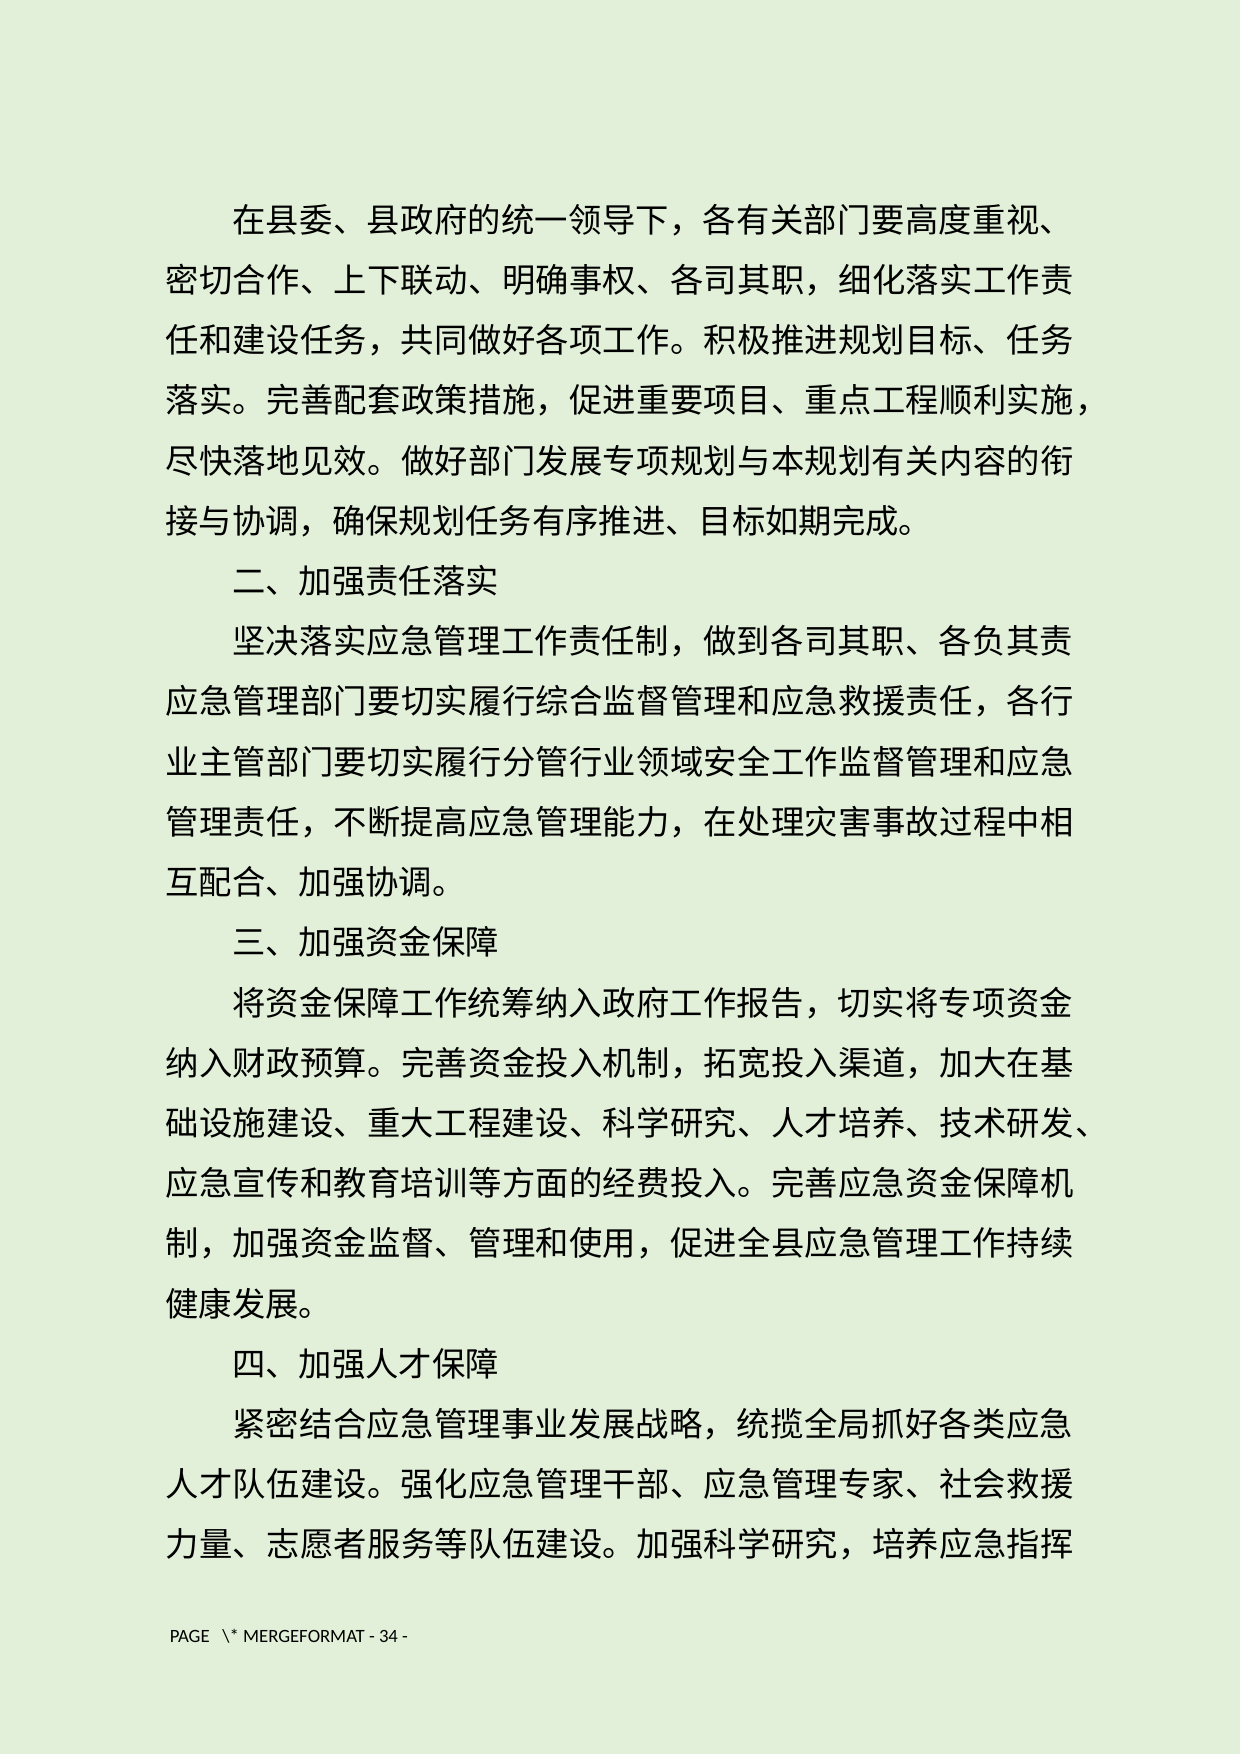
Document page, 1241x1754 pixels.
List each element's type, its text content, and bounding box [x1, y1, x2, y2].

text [165, 1388, 1075, 1569]
text 坚决落实应急管理工作责任制，做到各司其职、各负其责。应急管理部门要切实履行综合监督管理和应急救援责任，各行业主管部门要切实履行分管行业领域安全工作监督管理和应急管理责任，不断提高应急管理能力，在处理灾害事故过程中相互配合、加强协调。 [165, 606, 1075, 907]
text 在县委、县政府的统一领导下，各有关部门要高度重视、密切合作、上下联动、明确事权、各司其职，细化落实工作责任和建设任务，共同做好各项工作。积极推进规划目标、任务落实。完善配套政策措施，促进重要项目、重点工程顺利实施，尽快落地见效。做好部门发展专项规划与本规划有关内容的衔接与协调，确保规划任务有序推进、目标如期完成。 [165, 184, 1075, 545]
text 二、加强责任落实 [165, 545, 1075, 606]
text 将资金保障工作统筹纳入政府工作报告，切实将专项资金纳入财政预算。完善资金投入机制，拓宽投入渠道，加大在基础设施建设、重大工程建设、科学研究、人才培养、技术研发、应急宣传和教育培训等方面的经费投入。完善应急资金保障机制，加强资金监督、管理和使用，促进全县应急管理工作持续健康发展。 [165, 967, 1075, 1328]
text 三、加强资金保障 [165, 907, 1075, 967]
text 四、加强人才保障 [165, 1328, 1075, 1388]
